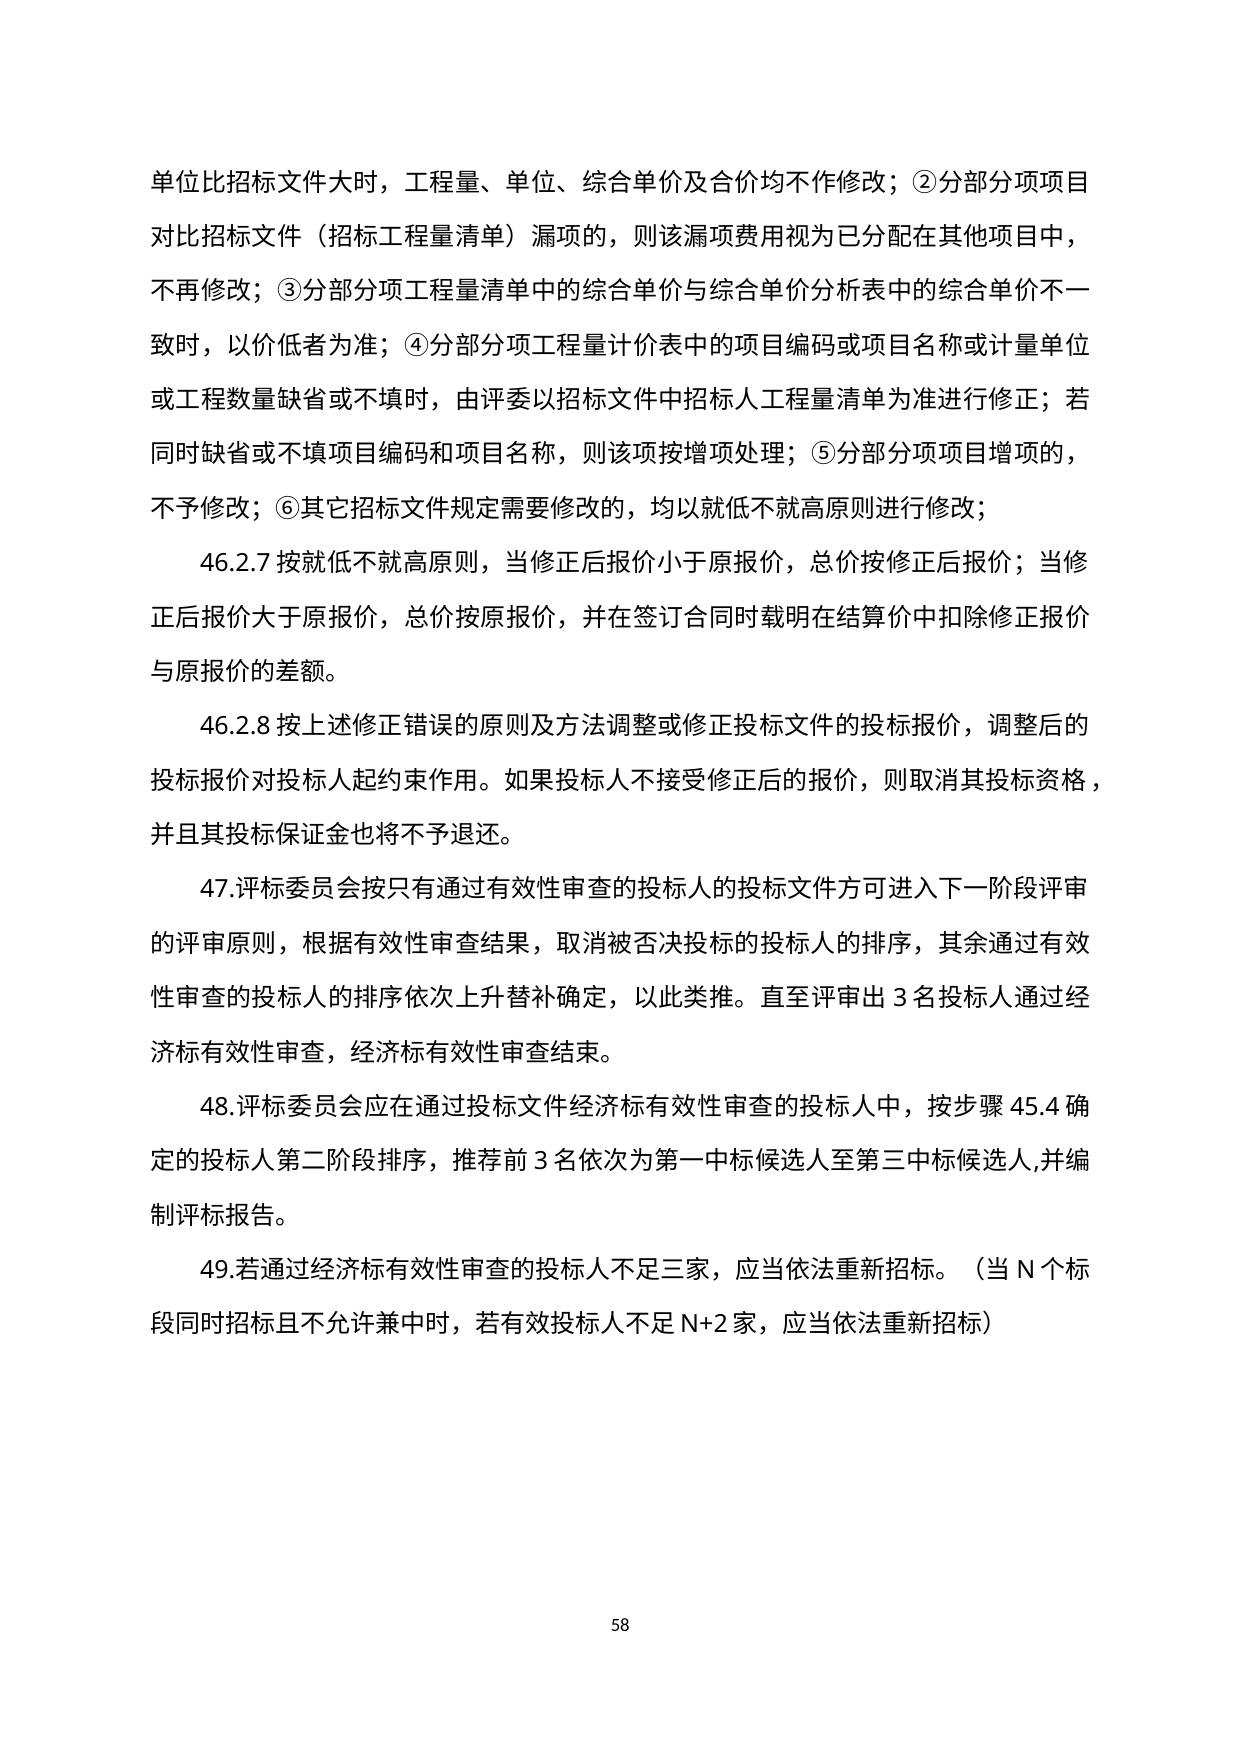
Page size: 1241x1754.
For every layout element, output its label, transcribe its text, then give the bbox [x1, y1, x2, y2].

text 46.2.7按就低不就高原则，当修正后报价小于原报价，总价按修正后报价；当修正后报价大于原报价，总价按原报价，并在签订合同时载明在结算价中扣除修正报价与原报价的差额。 [150, 543, 1090, 688]
text 49.若通过经济标有效性审查的投标人不足三家，应当依法重新招标。（当N个标段同时招标且不允许兼中时，若有效投标人不足N+2家，应当依法重新招标） [150, 1249, 1090, 1340]
text 46.2.8按上述修正错误的原则及方法调整或修正投标文件的投标报价，调整后的投标报价对投标人起约束作用。如果投标人不接受修正后的报价，则取消其投标资格，并且其投标保证金也将不予退还。 [150, 706, 1090, 851]
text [150, 162, 1090, 524]
text 47.评标委员会按只有通过有效性审查的投标人的投标文件方可进入下一阶段评审的评审原则，根据有效性审查结果，取消被否决投标的投标人的排序，其余通过有效性审查的投标人的排序依次上升替补确定，以此类推。直至评审出3名投标人通过经济标有效性审查，经济标有效性审查结束。 [150, 869, 1090, 1068]
text 48.评标委员会应在通过投标文件经济标有效性审查的投标人中，按步骤45.4确定的投标人第二阶段排序，推荐前3名依次为第一中标候选人至第三中标候选人,并编制评标报告。 [150, 1086, 1090, 1231]
